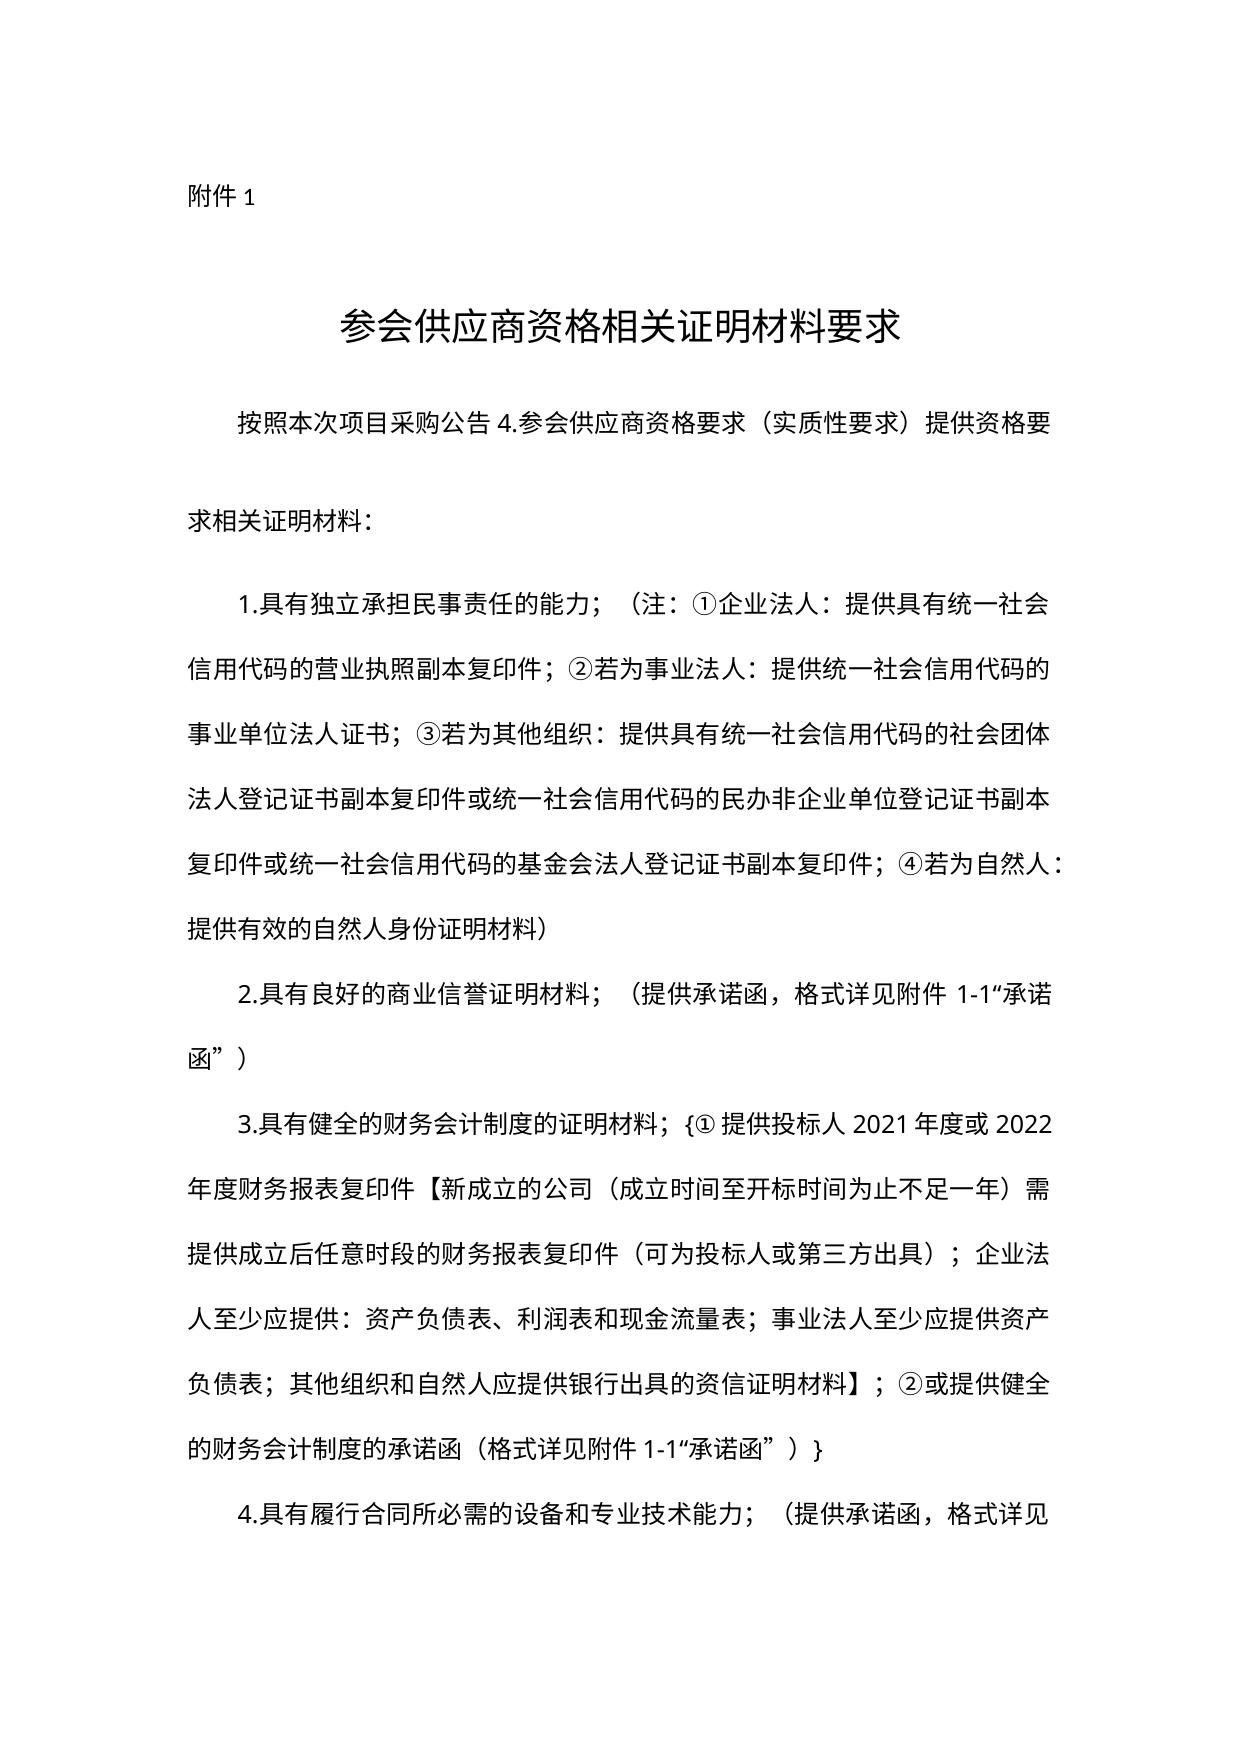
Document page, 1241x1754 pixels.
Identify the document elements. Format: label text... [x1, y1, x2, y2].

text 1.具有独立承担民事责任的能力；（注：①企业法人：提供具有统一社会信用代码的营业执照副本复印件；②若为事业法人：提供统一社会信用代码的事业单位法人证书；③若为其他组织：提供具有统一社会信用代码的社会团体法人登记证书副本复印件或统一社会信用代码的民办非企业单位登记证书副本复印件或统一社会信用代码的基金会法人登记证书副本复印件；④若为自然人：提供有效的自然人身份证明材料） [187, 570, 1053, 960]
text 附件1 [187, 162, 1053, 227]
text 参会供应商资格相关证明材料要求 [297, 292, 943, 357]
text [187, 1480, 1053, 1545]
text 2.具有良好的商业信誉证明材料；（提供承诺函，格式详见附件1-1“承诺函”） [187, 960, 1053, 1090]
text 按照本次项目采购公告4.参会供应商资格要求（实质性要求）提供资格要求相关证明材料： [187, 389, 1053, 552]
text 3.具有健全的财务会计制度的证明材料；{①提供投标人 2021年度或 2022 年度财务报表复印件【新成立的公司（成立时间至开标时间为止不足一年）需提供成立后任意时段的财务报表复印件（可为投标人或第三方出具）；企业法人至少应提供：资产负债表、利润表和现金流量表；事业法人至少应提供资产负债表；其他组织和自然人应提供银行出具的资信证明材料】；②或提供健全的财务会计制度的承诺函（格式详见附件1-1“承诺函”）} [187, 1090, 1053, 1480]
